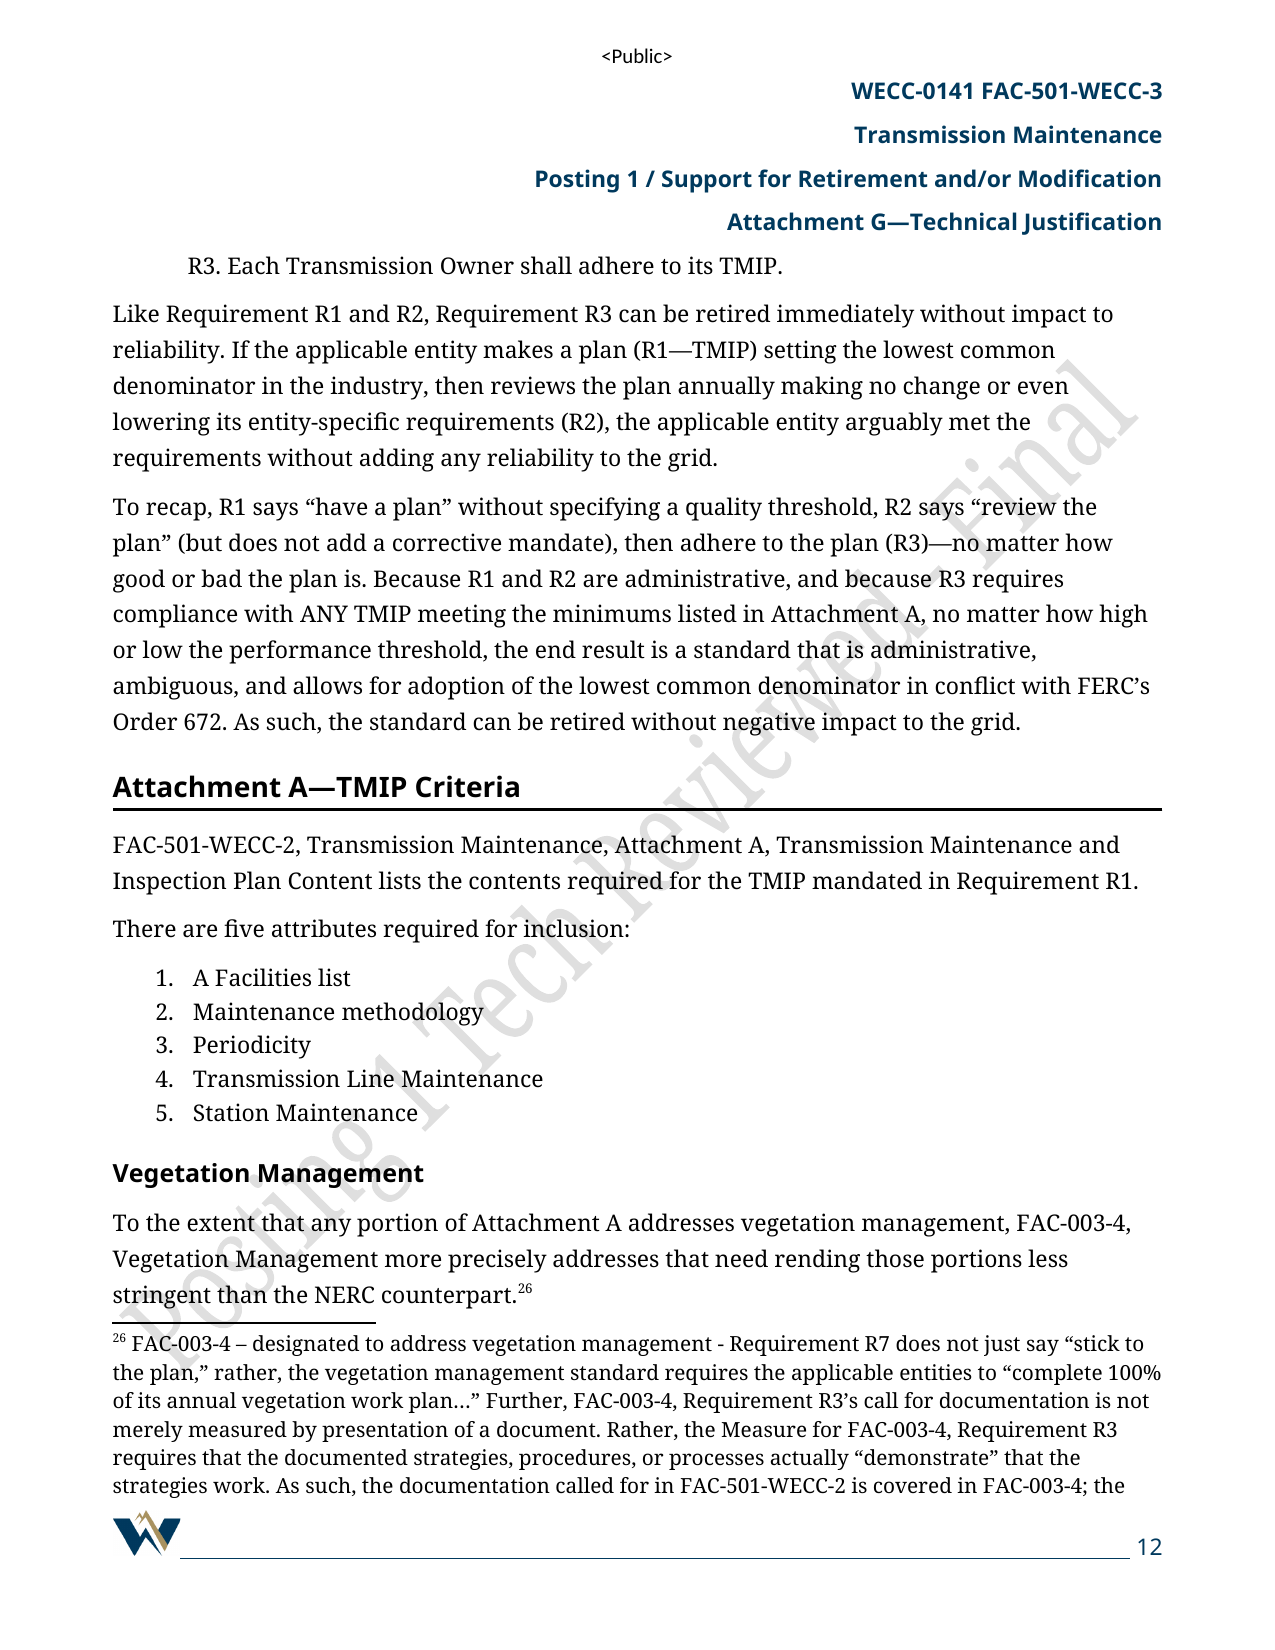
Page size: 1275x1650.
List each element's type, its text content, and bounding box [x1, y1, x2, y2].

subtitle Vegetation Management [112, 1156, 1162, 1189]
list Maintenance methodology [155, 996, 1162, 1027]
subtitle Attachment A—TMIP Criteria [112, 767, 1162, 811]
text There are five attributes required for inclusion: [112, 913, 1162, 944]
list Periodicity [155, 1029, 1162, 1061]
text FAC-501-WECC-2, Transmission Maintenance, Attachment A, Transmission Maintenance and Inspection Plan Content lists the contents required for the TMIP mandated in Requirement R1. [112, 829, 1162, 896]
list Station Maintenance [155, 1097, 1162, 1128]
text To the extent that any portion of Attachment A addresses vegetation management, FAC-003-4, Vegetation Management more precisely addresses that need rending those portions less stringent than the NERC counterpart. [112, 1207, 1162, 1310]
text R3. Each Transmission Owner shall adhere to its TMIP. [187, 250, 1162, 281]
list Transmission Line Maintenance [155, 1063, 1162, 1094]
list A Facilities list [155, 962, 1162, 993]
picture [112, 1510, 181, 1556]
text Like Requirement R1 and R2, Requirement R3 can be retired immediately without impact to reliability. If the applicable entity makes a plan (R1—TMIP) setting the lowest common denominator in the industry, then reviews the plan annually making no change or even lowering its entity-specific requirements (R2), the applicable entity arguably met the requirements without adding any reliability to the grid. [112, 298, 1162, 473]
text To recap, R1 says “have a plan” without specifying a quality threshold, R2 says “review the plan” (but does not add a corrective mandate), then adhere to the plan (R3)—no matter how good or bad the plan is. Because R1 and R2 are administrative, and because R3 requires compliance with ANY TMIP meeting the minimums listed in Attachment A, no matter how high or low the performance threshold, the end result is a standard that is administrative, ambiguous, and allows for adoption of the lowest common denominator in conflict with FERC’s Order 672. As such, the standard can be retired without negative impact to the grid. [112, 491, 1162, 737]
